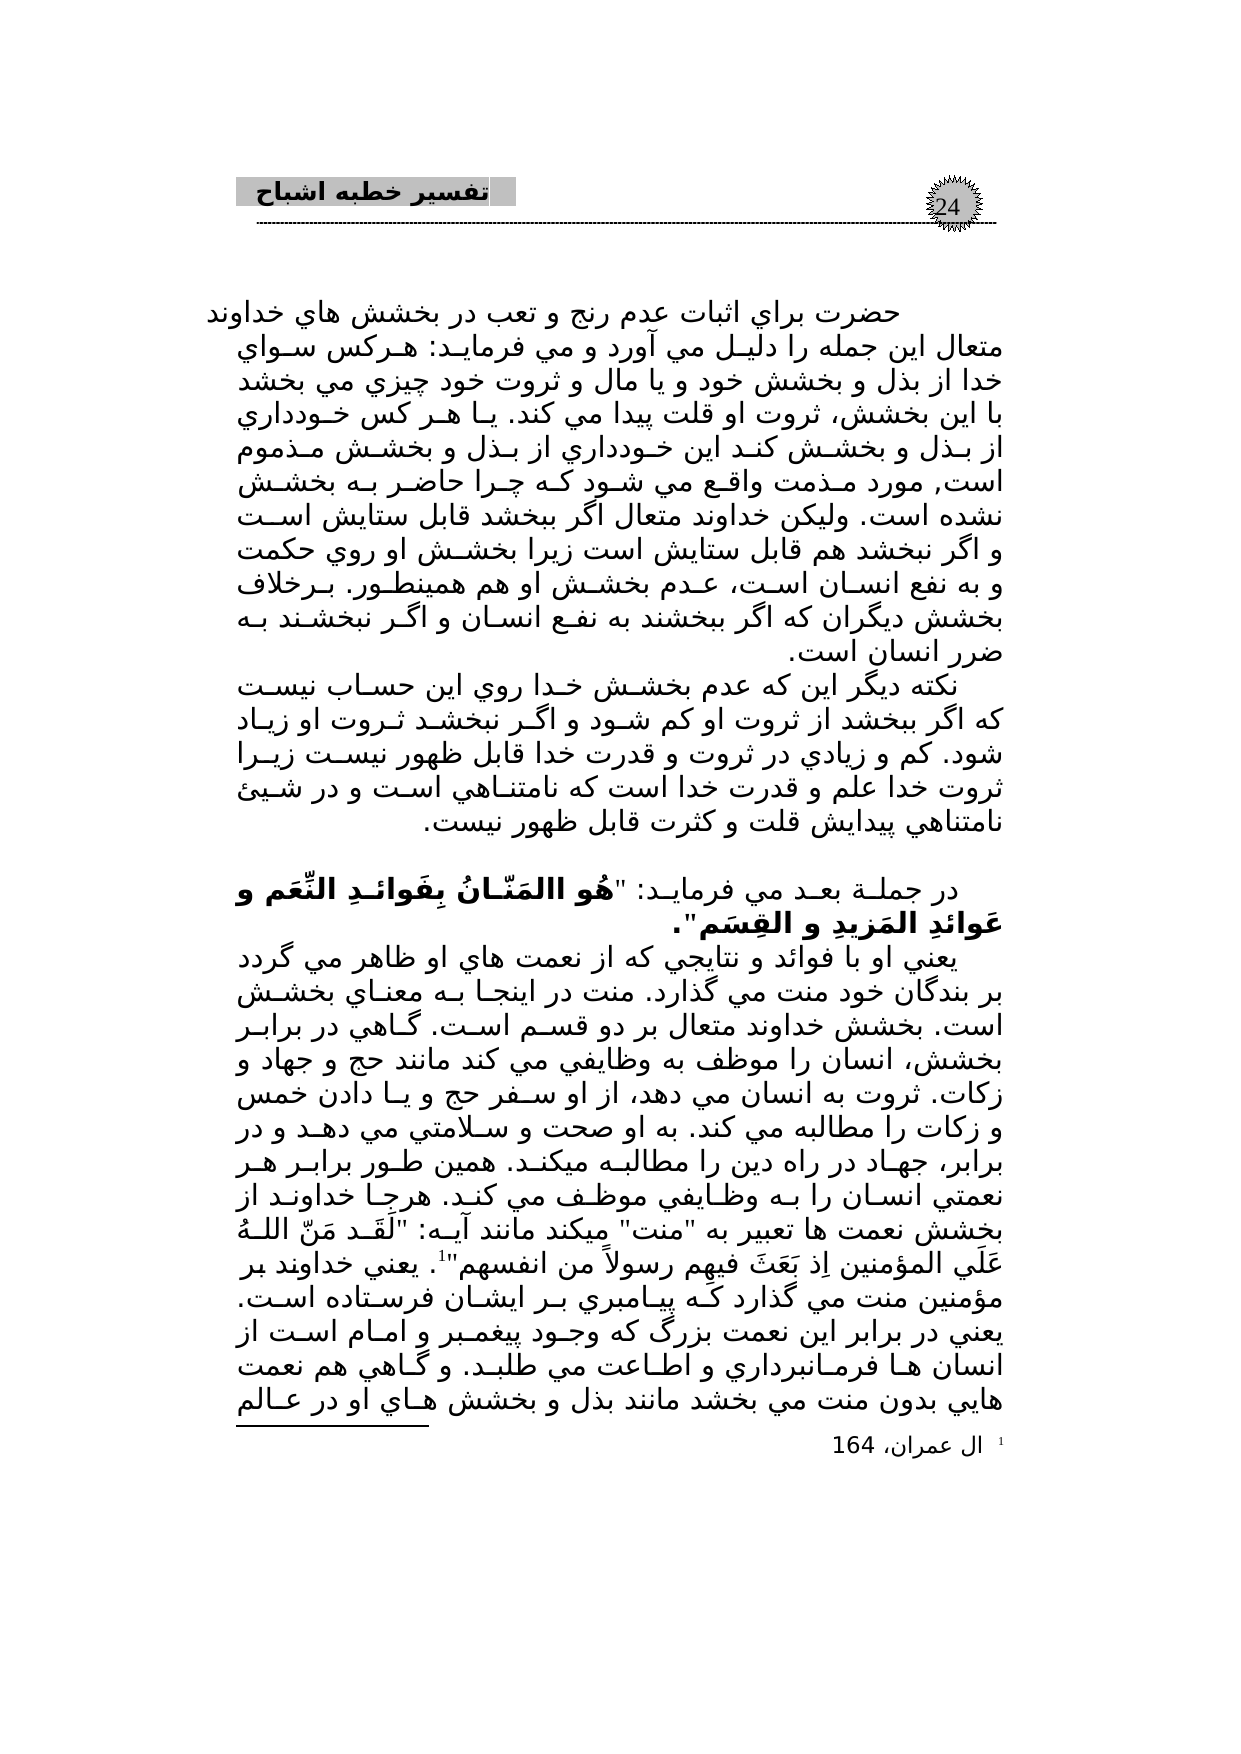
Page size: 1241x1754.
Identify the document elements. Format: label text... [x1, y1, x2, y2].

text نکته ديگر اين که عدم بخشش خدا روي اين حساب نيست که اگر ببخشد از ثروت او کم شود و اگر نبخشد ثروت او زياد شود. کم و زيادي در ثروت و قدرت خدا قابل ظهور نيست زيرا ثروت خدا علم و قدرت خدا است که نامتناهي است و در شيئ نامتناهي پيدايش قلت و کثرت قابل ظهور نيست. [236, 668, 1004, 838]
text در جملة بعد مي فرمايد: "هُو االمَنّانُ بِفَوائدِ النِّعَم و عَوائدِ المَزيدِ و القِسَم". [236, 872, 1004, 940]
text حضرت براي اثبات عدم رنج و تعب در بخشش هاي خداوند متعال اين جمله را دليل مي آورد و مي فرمايد: هرکس سواي خدا از بذل و بخشش خود و يا مال و ثروت خود چيزي مي بخشد با اين بخشش، ثروت او قلت پيدا مي کند. يا هر کس خودداري از بذل و بخشش کند اين خودداري از بذل و بخشش مذموم است, مورد مذمت واقع مي شود که چرا حاضر به بخشش نشده است. وليکن خداوند متعال اگر ببخشد قابل ستايش است و اگر نبخشد هم قابل ستايش است زيرا بخشش او روي حکمت و به نفع انسان است، عدم بخشش او هم همينطور. برخلاف بخشش ديگران که اگر ببخشند به نفع انسان و اگر نبخشند به ضرر انسان است. [236, 295, 1004, 668]
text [236, 940, 1004, 1416]
